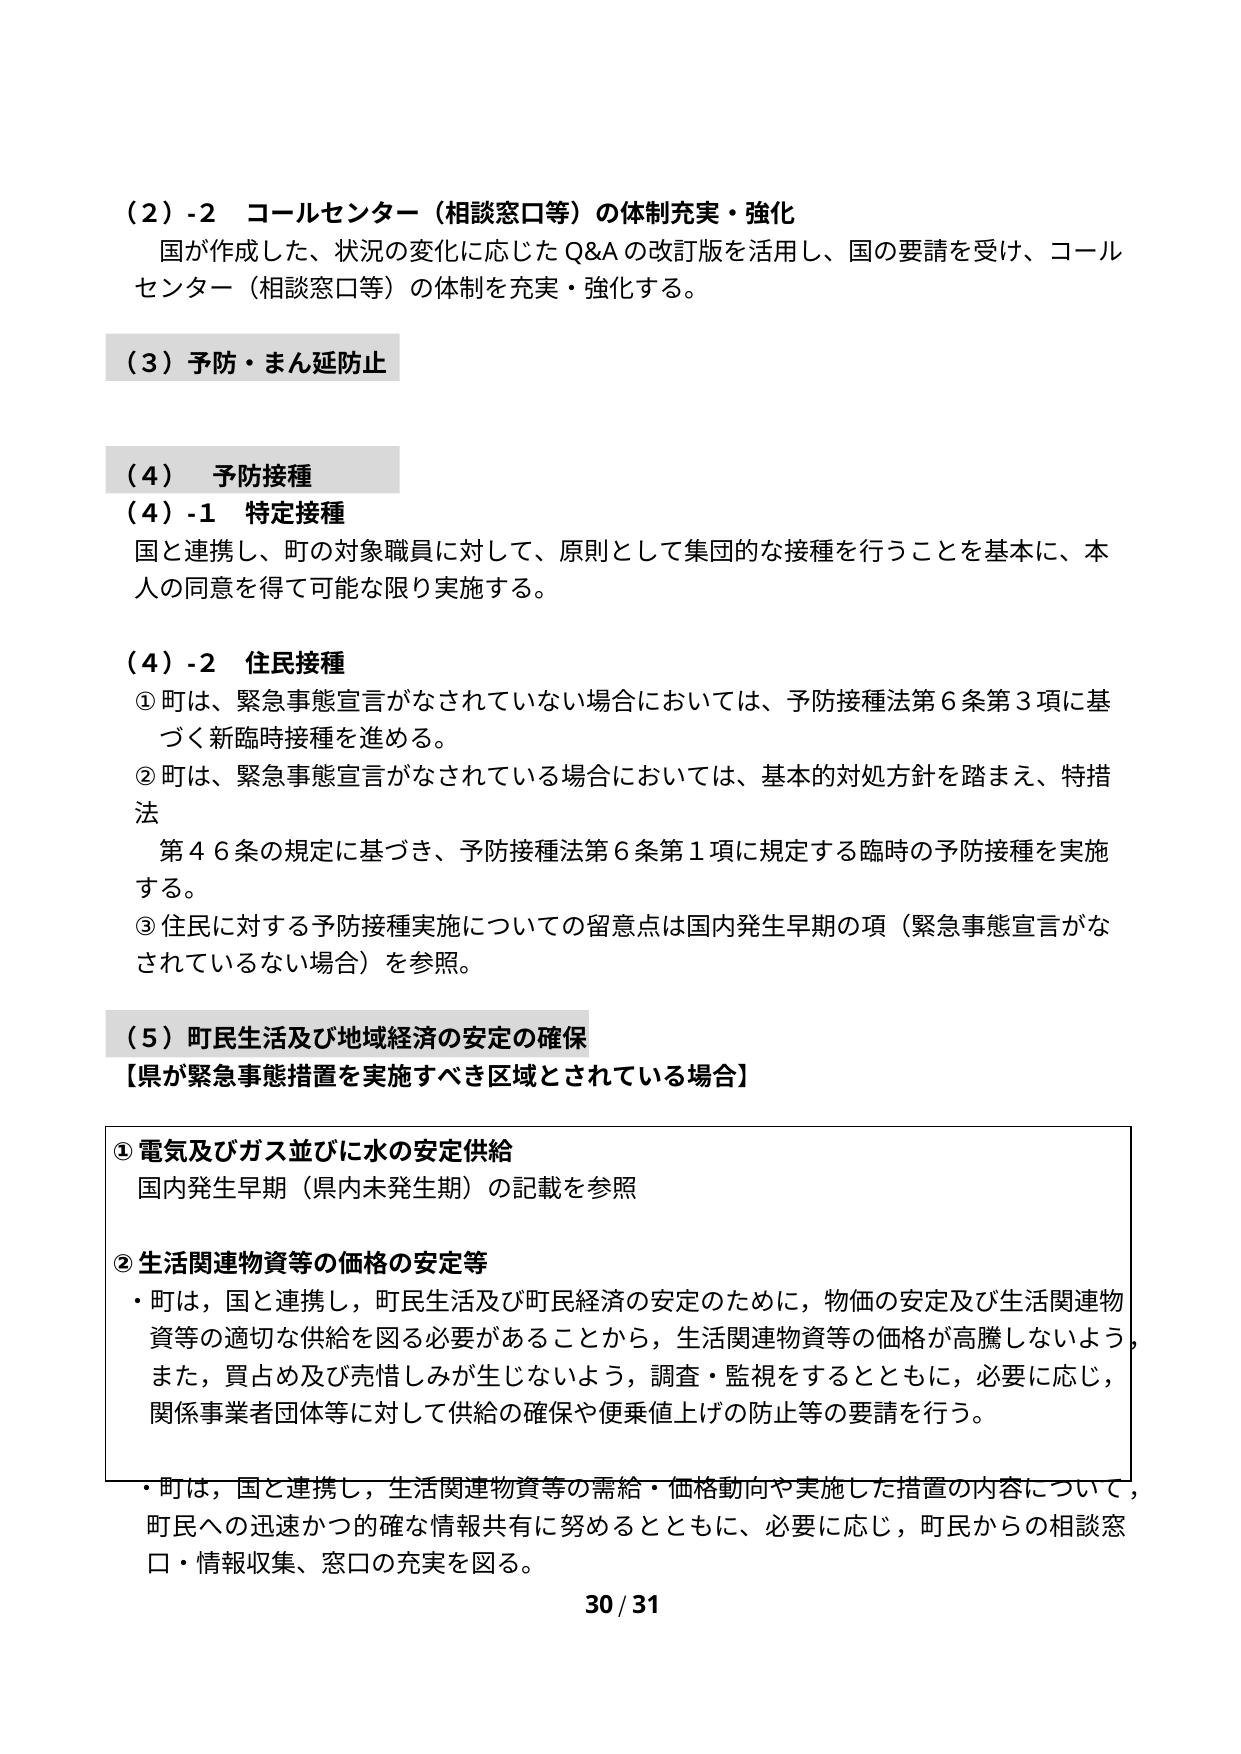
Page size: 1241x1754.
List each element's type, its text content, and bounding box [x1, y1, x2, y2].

text 国が作成した、状況の変化に応じたQ&Aの改訂版を活用し、国の要請を受け、コールセンター（相談窓口等）の体制を充実・強化する。 [134, 231, 1128, 306]
text （４）-２ 住民接種 [112, 643, 1128, 681]
text 国と連携し、町の対象職員に対して、原則として集団的な接種を行うことを基本に、本人の同意を得て可能な限り実施する。 [134, 531, 1128, 606]
text ③住民に対する予防接種実施についての留意点は国内発生早期の項（緊急事態宣言がなされているない場合）を参照。 [134, 906, 1128, 981]
text （５）町民生活及び地域経済の安定の確保 [112, 1018, 1128, 1056]
text 【県が緊急事態措置を実施すべき区域とされている場合】 [112, 1056, 1128, 1093]
text ②生活関連物資等の価格の安定等 [112, 1243, 1128, 1281]
text （４）-１ 特定接種 [112, 493, 1128, 531]
text 第４６条の規定に基づき、予防接種法第６条第１項に規定する臨時の予防接種を実施する。 [134, 831, 1128, 906]
text （３）予防・まん延防止 [112, 343, 1128, 381]
text （４） 予防接種 [112, 456, 1128, 493]
text （２）-２ コールセンター（相談窓口等）の体制充実・強化 [112, 193, 1128, 231]
text ②町は、緊急事態宣言がなされている場合においては、基本的対処方針を踏まえ、特措法 [134, 756, 1128, 831]
text 国内発生早期（県内未発生期）の記載を参照 [112, 1168, 1128, 1206]
text ・町は，国と連携し，生活関連物資等の需給・価格動向や実施した措置の内容について，町民への迅速かつ的確な情報共有に努めるとともに、必要に応じ，町民からの相談窓口・情報収集、窓口の充実を図る。 [134, 1482, 1128, 1581]
text ・町は，国と連携し，町民生活及び町民経済の安定のために，物価の安定及び生活関連物資等の適切な供給を図る必要があることから，生活関連物資等の価格が高騰しないよう，また，買占め及び売惜しみが生じないよう，調査・監視をするとともに，必要に応じ，関係事業者団体等に対して供給の確保や便乗値上げの防止等の要請を行う。 [112, 1281, 1128, 1431]
text ①電気及びガス並びに水の安定供給 [112, 1131, 1128, 1168]
text ①町は、緊急事態宣言がなされていない場合においては、予防接種法第６条第３項に基づく新臨時接種を進める。 [134, 681, 1128, 756]
